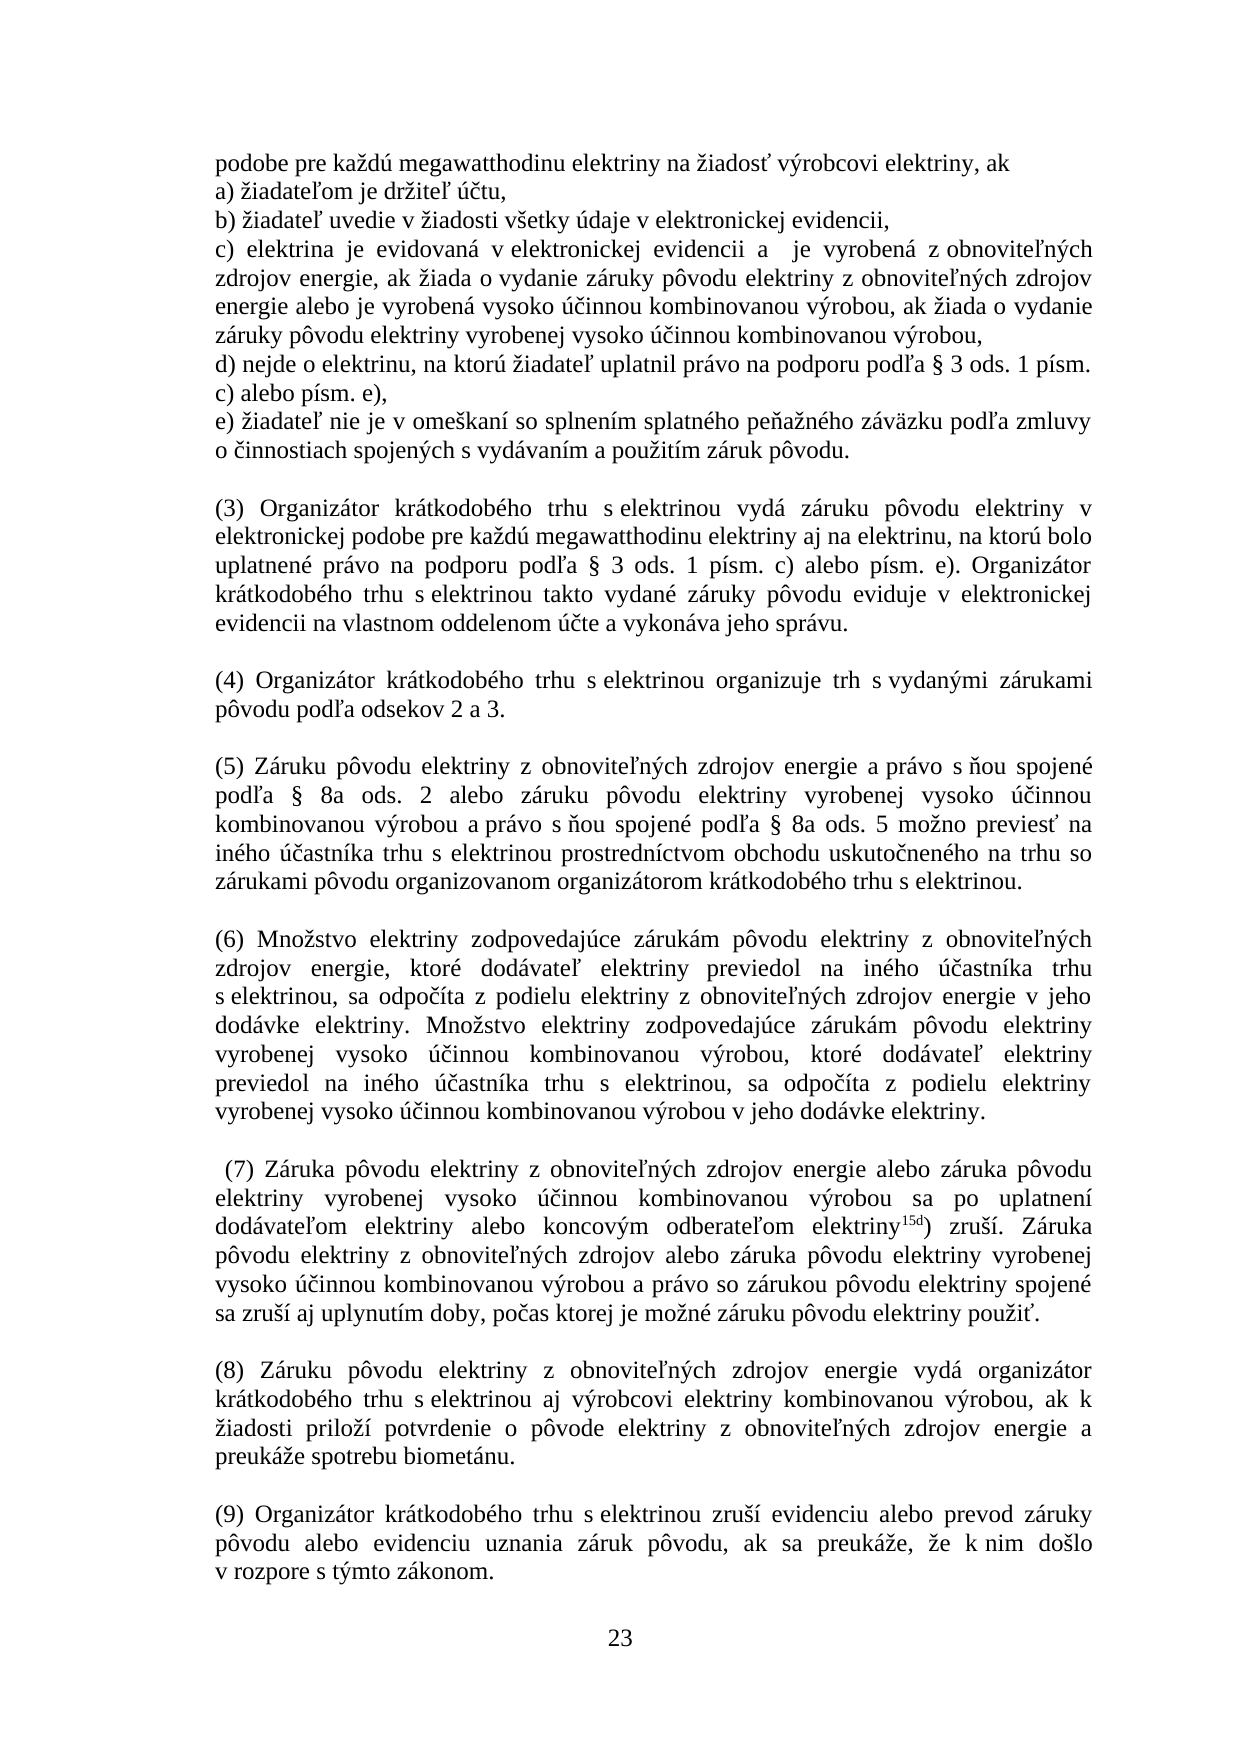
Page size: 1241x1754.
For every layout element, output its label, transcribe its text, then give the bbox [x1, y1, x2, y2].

list c) elektrina je evidovaná v elektronickej evidencii a je vyrobená z obnoviteľných zdrojov energie, ak žiada o vydanie záruky pôvodu elektriny z obnoviteľných zdrojov energie alebo je vyrobená vysoko účinnou kombinovanou výrobou, ak žiada o vydanie záruky pôvodu elektriny vyrobenej vysoko účinnou kombinovanou výrobou, [215, 234, 1093, 349]
list e) žiadateľ nie je v omeškaní so splnením splatného peňažného záväzku podľa zmluvy o činnostiach spojených s vydávaním a použitím záruk pôvodu. [215, 406, 1093, 464]
list a) žiadateľom je držiteľ účtu, [215, 176, 1093, 205]
list b) žiadateľ uvedie v žiadosti všetky údaje v elektronickej evidencii, [215, 205, 1093, 234]
list (5) Záruku pôvodu elektriny z obnoviteľných zdrojov energie a právo s ňou spojené podľa § 8a ods. 2 alebo záruku pôvodu elektriny vyrobenej vysoko účinnou kombinovanou výrobou a právo s ňou spojené podľa § 8a ods. 5 možno previesť na iného účastníka trhu s elektrinou prostredníctvom obchodu uskutočneného na trhu so zárukami pôvodu organizovanom organizátorom krátkodobého trhu s elektrinou. [215, 751, 1093, 895]
list (3) Organizátor krátkodobého trhu s elektrinou vydá záruku pôvodu elektriny v elektronickej podobe pre každú megawatthodinu elektriny aj na elektrinu, na ktorú bolo uplatnené právo na podporu podľa § 3 ods. 1 písm. c) alebo písm. e). Organizátor krátkodobého trhu s elektrinou takto vydané záruky pôvodu eviduje v elektronickej evidencii na vlastnom oddelenom účte a vykonáva jeho správu. [215, 493, 1093, 636]
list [215, 148, 1093, 176]
list (4) Organizátor krátkodobého trhu s elektrinou organizuje trh s vydanými zárukami pôvodu podľa odsekov 2 a 3. [215, 665, 1093, 723]
list (7) Záruka pôvodu elektriny z obnoviteľných zdrojov energie alebo záruka pôvodu elektriny vyrobenej vysoko účinnou kombinovanou výrobou sa po uplatnení dodávateľom elektriny alebo koncovým odberateľom elektriny15d) zruší. Záruka pôvodu elektriny z obnoviteľných zdrojov alebo záruka pôvodu elektriny vyrobenej vysoko účinnou kombinovanou výrobou a právo so zárukou pôvodu elektriny spojené sa zruší aj uplynutím doby, počas ktorej je možné záruku pôvodu elektriny použiť. [215, 1154, 1093, 1326]
list (9) Organizátor krátkodobého trhu s elektrinou zruší evidenciu alebo prevod záruky pôvodu alebo evidenciu uznania záruk pôvodu, ak sa preukáže, že k nim došlo v rozpore s týmto zákonom. [215, 1499, 1093, 1585]
list (6) Množstvo elektriny zodpovedajúce zárukám pôvodu elektriny z obnoviteľných zdrojov energie, ktoré dodávateľ elektriny previedol na iného účastníka trhu s elektrinou, sa odpočíta z podielu elektriny z obnoviteľných zdrojov energie v jeho dodávke elektriny. Množstvo elektriny zodpovedajúce zárukám pôvodu elektriny vyrobenej vysoko účinnou kombinovanou výrobou, ktoré dodávateľ elektriny previedol na iného účastníka trhu s elektrinou, sa odpočíta z podielu elektriny vyrobenej vysoko účinnou kombinovanou výrobou v jeho dodávke elektriny. [215, 924, 1093, 1125]
list d) nejde o elektrinu, na ktorú žiadateľ uplatnil právo na podporu podľa § 3 ods. 1 písm. c) alebo písm. e), [215, 349, 1093, 406]
list (8) Záruku pôvodu elektriny z obnoviteľných zdrojov energie vydá organizátor krátkodobého trhu s elektrinou aj výrobcovi elektriny kombinovanou výrobou, ak k žiadosti priloží potvrdenie o pôvode elektriny z obnoviteľných zdrojov energie a preukáže spotrebu biometánu. [215, 1355, 1093, 1470]
